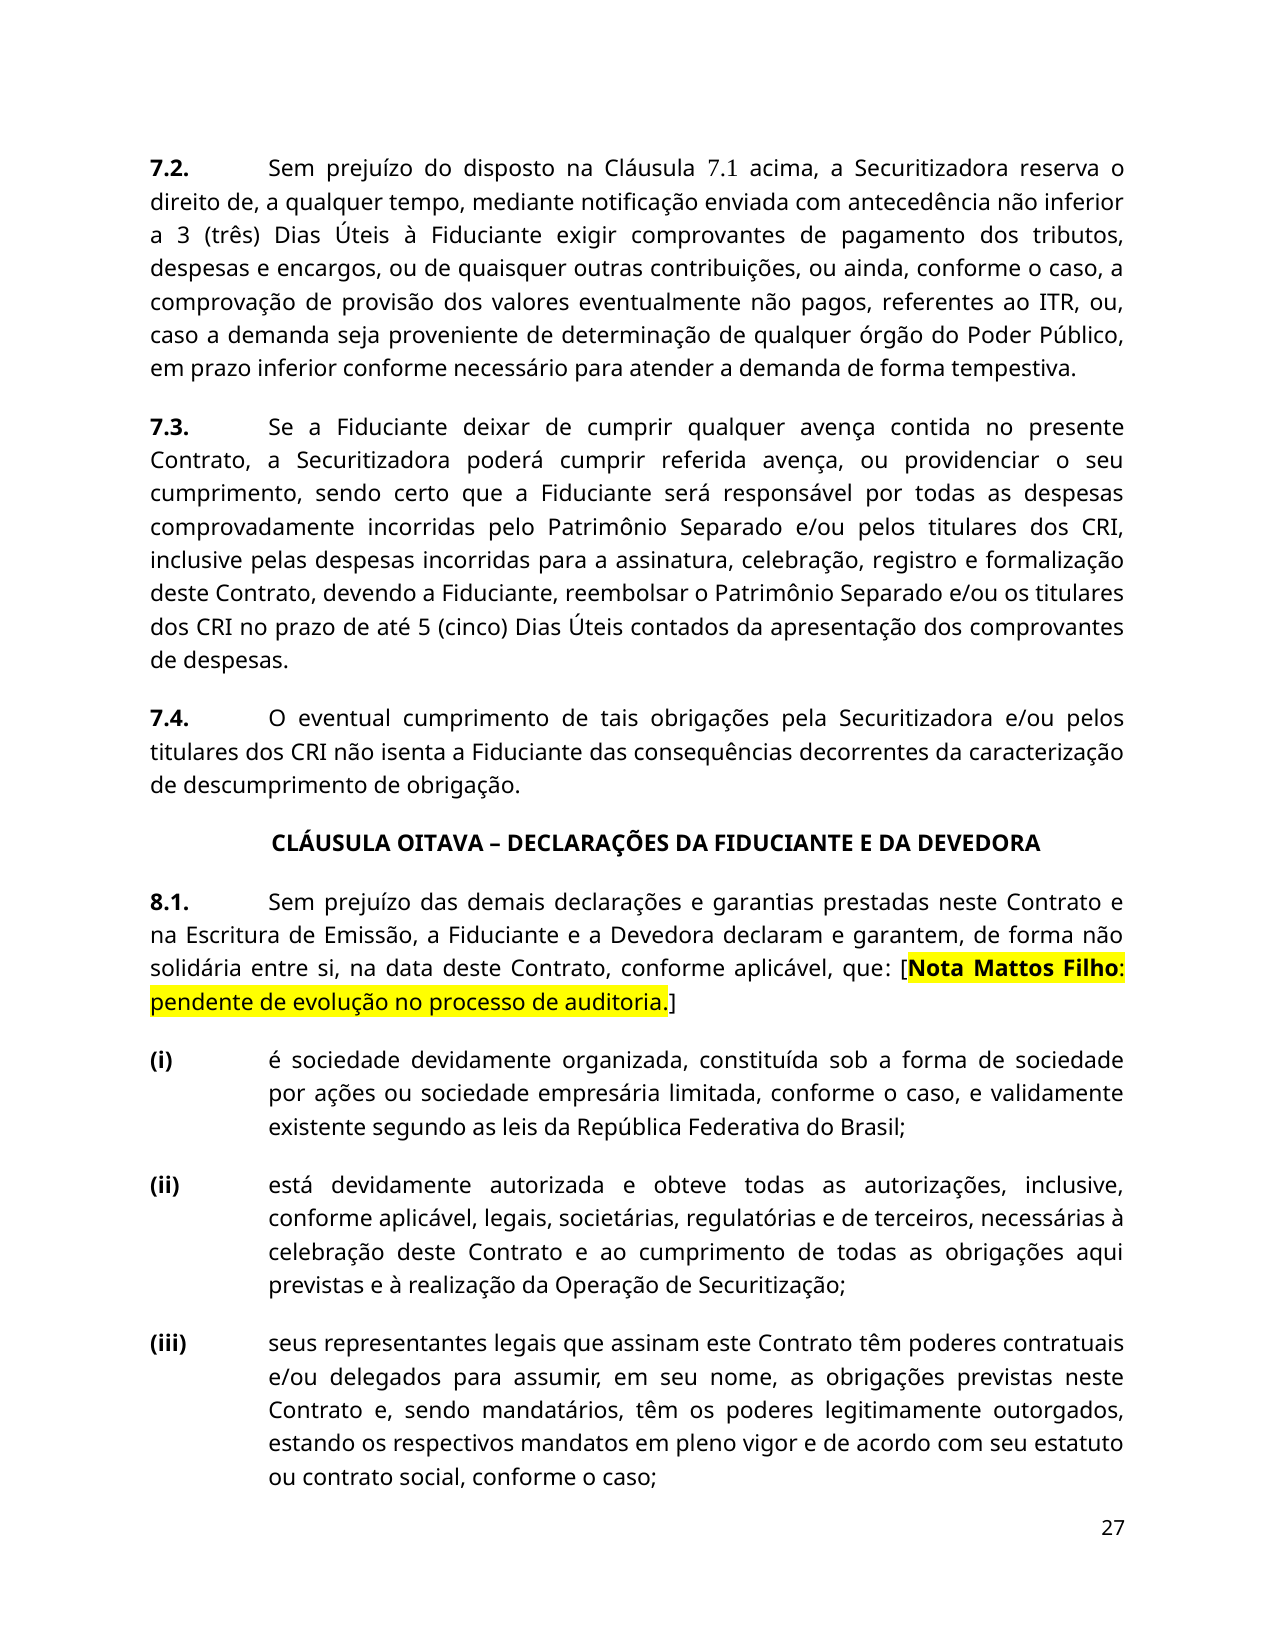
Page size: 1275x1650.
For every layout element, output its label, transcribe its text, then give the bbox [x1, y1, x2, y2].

list CLÁUSULA OITAVA – DECLARAÇÕES DA FIDUCIANTE E DA DEVEDORA [150, 825, 1125, 858]
list Se a Fiduciante deixar de cumprir qualquer avença contida no presente Contrato, a Securitizadora poderá cumprir referida avença, ou providenciar o seu cumprimento, sendo certo que a Fiduciante será responsável por todas as despesas comprovadamente incorridas pelo Patrimônio Separado e/ou pelos titulares dos CRI, inclusive pelas despesas incorridas para a assinatura, celebração, registro e formalização deste Contrato, devendo a Fiduciante, reembolsar o Patrimônio Separado e/ou os titulares dos CRI no prazo de até 5 (cinco) Dias Úteis contados da apresentação dos comprovantes de despesas. [150, 408, 1125, 675]
list Sem prejuízo das demais declarações e garantias prestadas neste Contrato e na Escritura de Emissão, a Fiduciante e a Devedora declaram e garantem, de forma não solidária entre si, na data deste Contrato, conforme aplicável, que: [Nota Mattos Filho: pendente de evolução no processo de auditoria.] [150, 883, 1125, 1017]
list Sem prejuízo do disposto na Cláusula 7.1 acima, a Securitizadora reserva o direito de, a qualquer tempo, mediante notificação enviada com antecedência não inferior a 3 (três) Dias Úteis à Fiduciante exigir comprovantes de pagamento dos tributos, despesas e encargos, ou de quaisquer outras contribuições, ou ainda, conforme o caso, a comprovação de provisão dos valores eventualmente não pagos, referentes ao ITR, ou, caso a demanda seja proveniente de determinação de qualquer órgão do Poder Público, em prazo inferior conforme necessário para atender a demanda de forma tempestiva. [150, 150, 1125, 383]
list seus representantes legais que assinam este Contrato têm poderes contratuais e/ou delegados para assumir, em seu nome, as obrigações previstas neste Contrato e, sendo mandatários, têm os poderes legitimamente outorgados, estando os respectivos mandatos em pleno vigor e de acordo com seu estatuto ou contrato social, conforme o caso; [150, 1325, 1125, 1492]
list está devidamente autorizada e obteve todas as autorizações, inclusive, conforme aplicável, legais, societárias, regulatórias e de terceiros, necessárias à celebração deste Contrato e ao cumprimento de todas as obrigações aqui previstas e à realização da Operação de Securitização; [150, 1167, 1125, 1300]
list O eventual cumprimento de tais obrigações pela Securitizadora e/ou pelos titulares dos CRI não isenta a Fiduciante das consequências decorrentes da caracterização de descumprimento de obrigação. [150, 700, 1125, 800]
list é sociedade devidamente organizada, constituída sob a forma de sociedade por ações ou sociedade empresária limitada, conforme o caso, e validamente existente segundo as leis da República Federativa do Brasil; [150, 1042, 1125, 1142]
